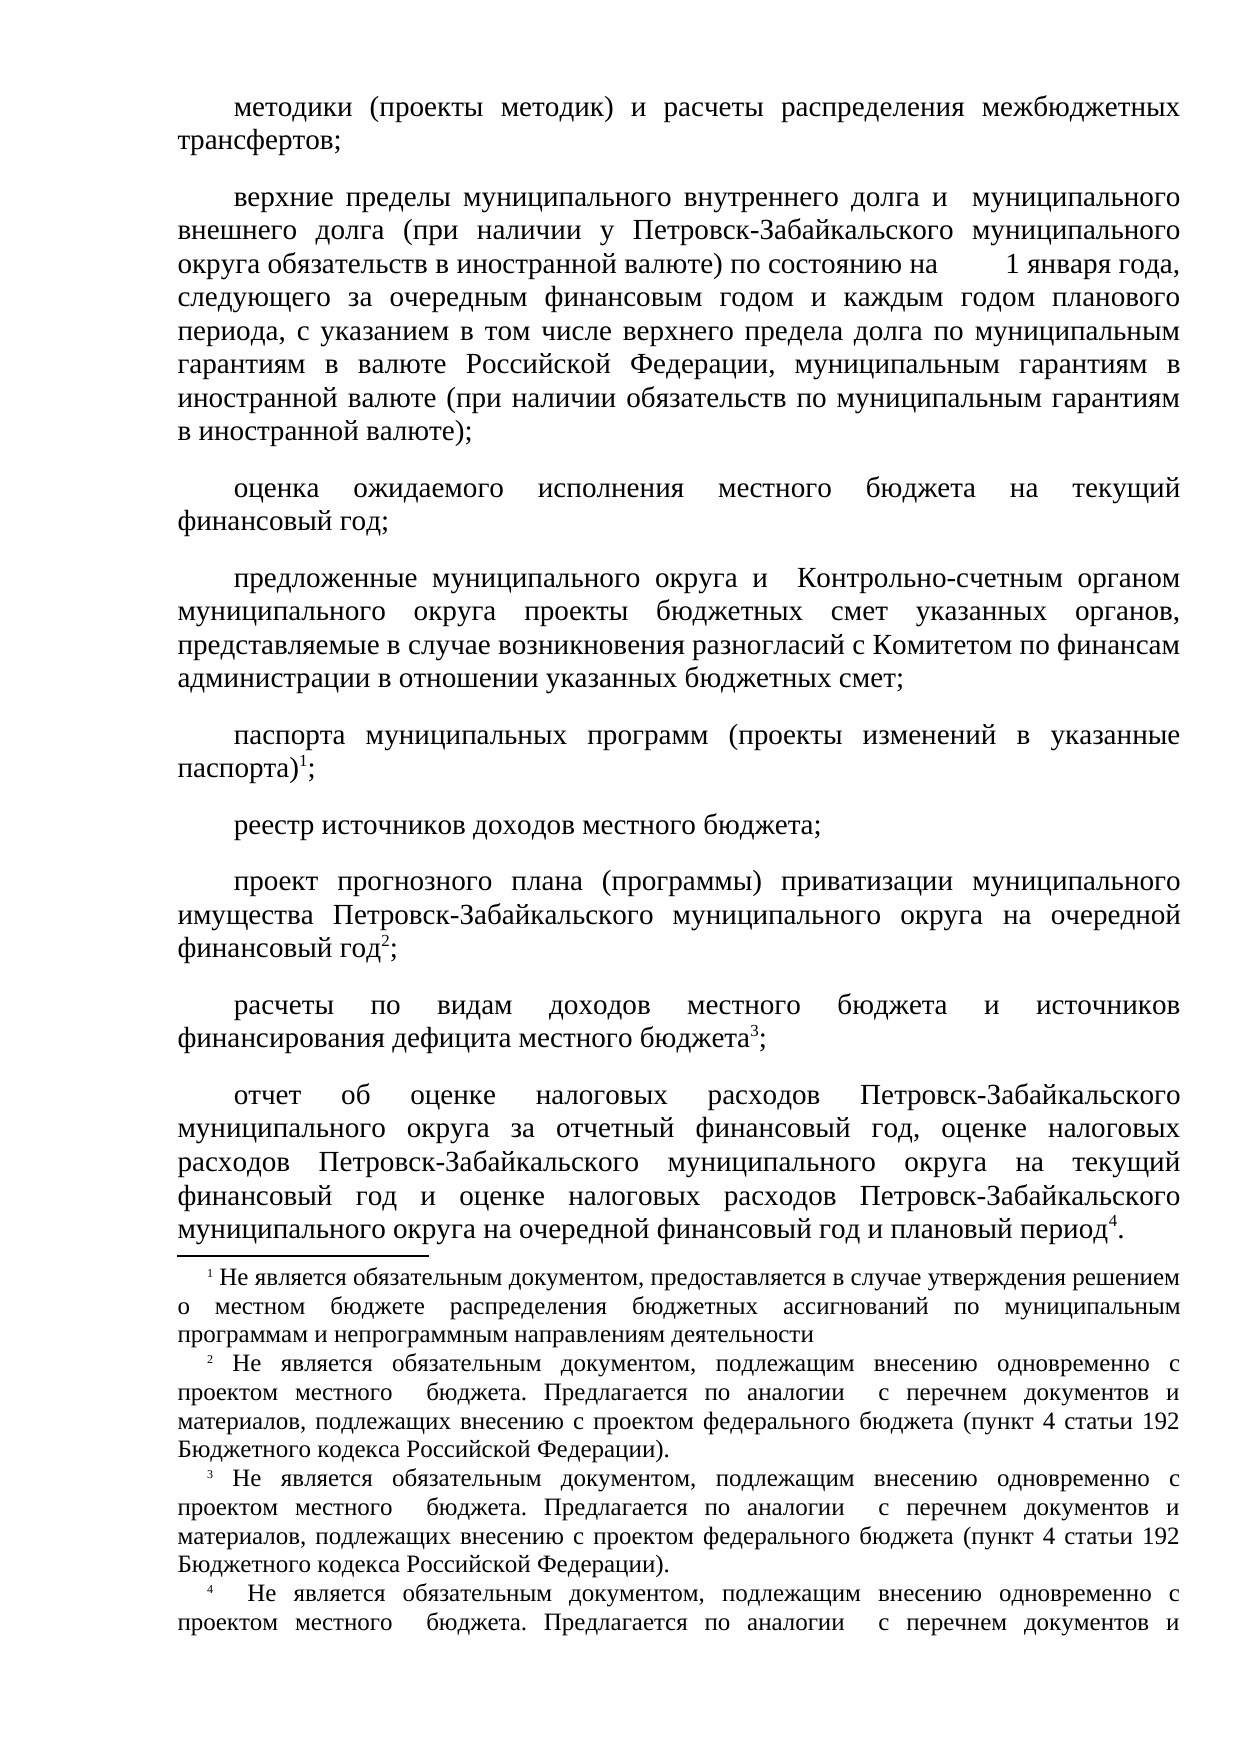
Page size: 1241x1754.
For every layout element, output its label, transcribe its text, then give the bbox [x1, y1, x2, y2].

text паспорта муниципальных программ (проекты изменений в указанные паспорта); [177, 717, 1181, 784]
text оценка ожидаемого исполнения местного бюджета на текущий финансовый год; [177, 470, 1181, 537]
text предложенные муниципального округа и Контрольно-счетным органом муниципального округа проекты бюджетных смет указанных органов, представляемые в случае возникновения разногласий с Комитетом по финансам администрации в отношении указанных бюджетных смет; [177, 560, 1181, 694]
text отчет об оценке налоговых расходов Петровск-Забайкальского муниципального округа за отчетный финансовый год, оценке налоговых расходов Петровск-Забайкальского муниципального округа на текущий финансовый год и оценке налоговых расходов Петровск-Забайкальского муниципального округа на очередной финансовый год и плановый период. [177, 1077, 1181, 1245]
text верхние пределы муниципального внутреннего долга и муниципального внешнего долга (при наличии у Петровск-Забайкальского муниципального округа обязательств в иностранной валюте) по состоянию на 1 января года, следующего за очередным финансовым годом и каждым годом планового периода, с указанием в том числе верхнего предела долга по муниципальным гарантиям в валюте Российской Федерации, муниципальным гарантиям в иностранной валюте (при наличии обязательств по муниципальным гарантиям в иностранной валюте); [177, 179, 1181, 447]
text реестр источников доходов местного бюджета; [177, 807, 1181, 841]
text методики (проекты методик) и расчеты распределения межбюджетных трансфертов; [177, 89, 1181, 156]
text проект прогнозного плана (программы) приватизации муниципального имущества Петровск-Забайкальского муниципального округа на очередной финансовый год; [177, 863, 1181, 964]
text расчеты по видам доходов местного бюджета и источников финансирования дефицита местного бюджета; [177, 987, 1181, 1054]
